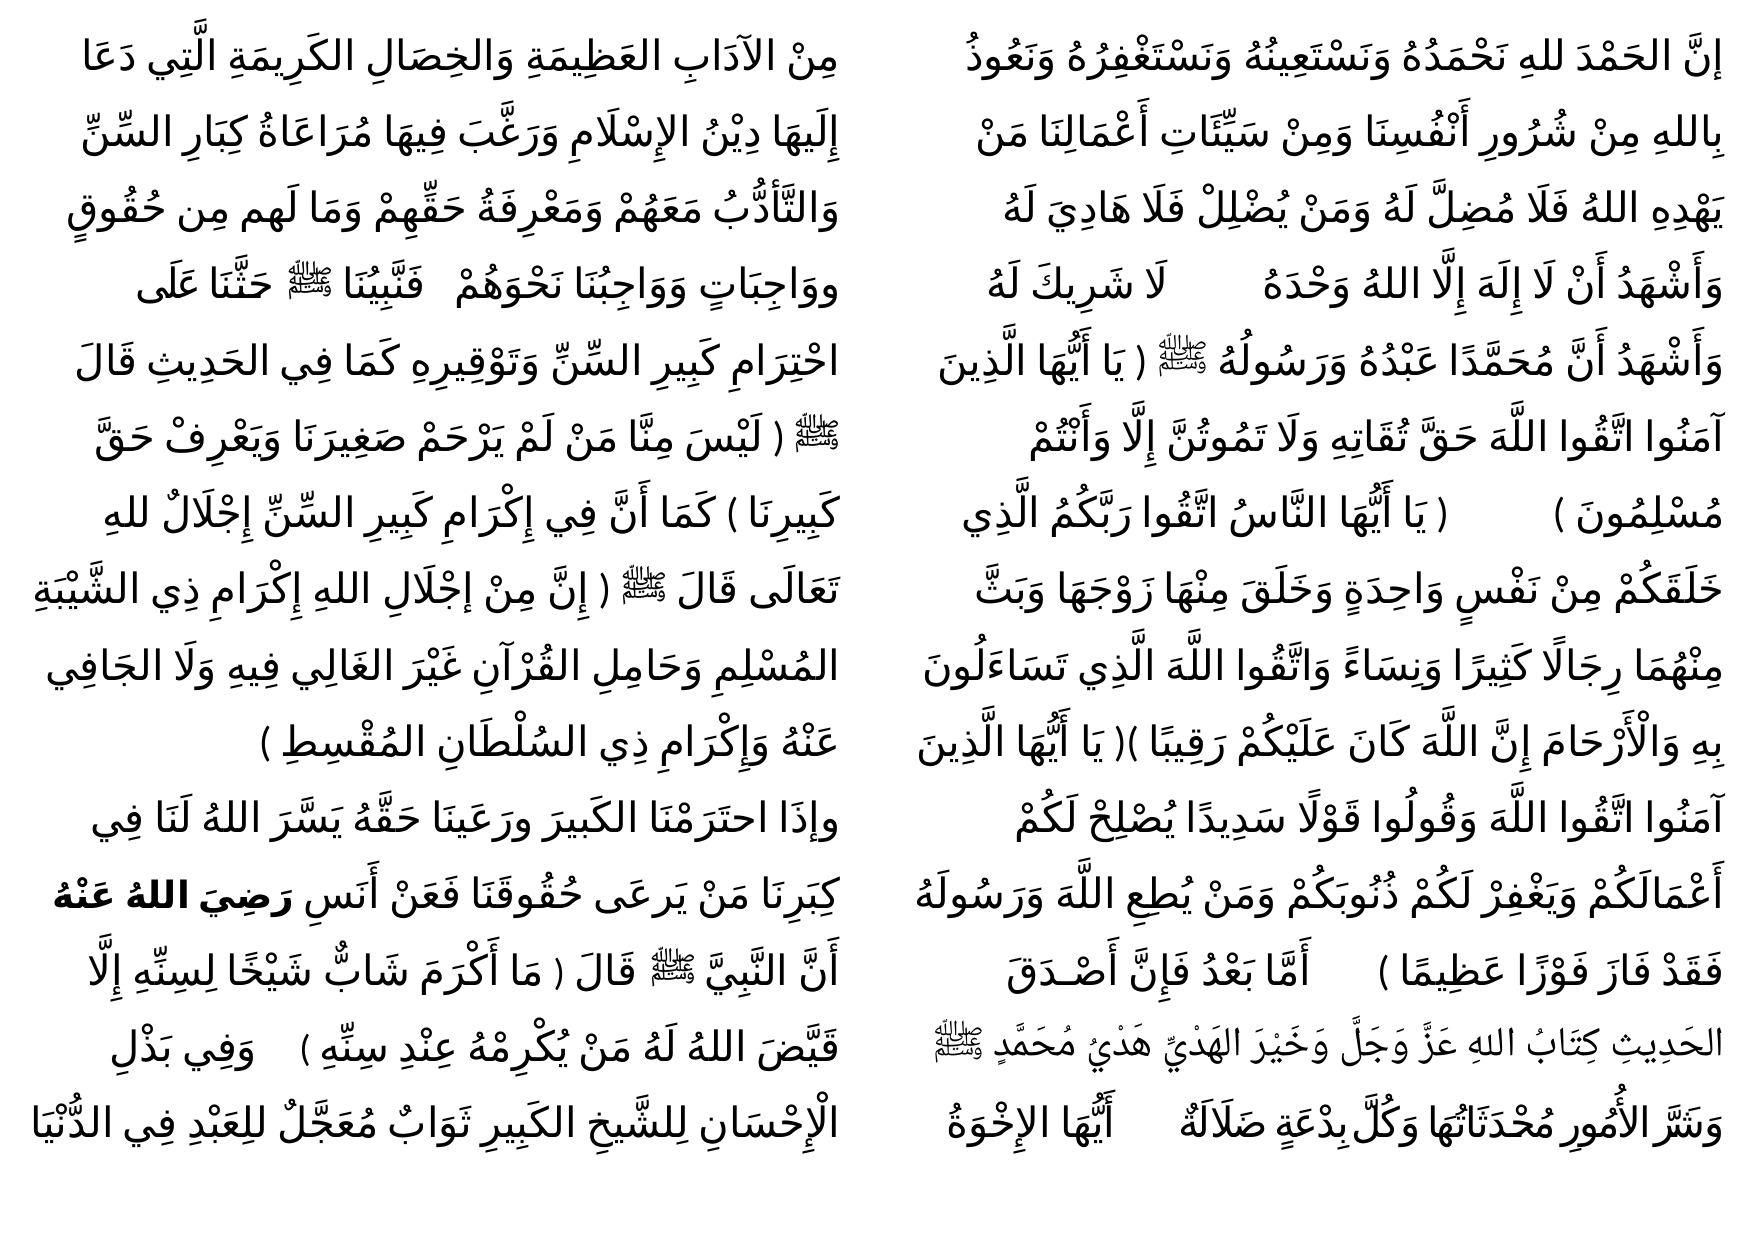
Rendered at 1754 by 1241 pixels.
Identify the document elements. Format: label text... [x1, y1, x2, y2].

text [914, 29, 1724, 1148]
